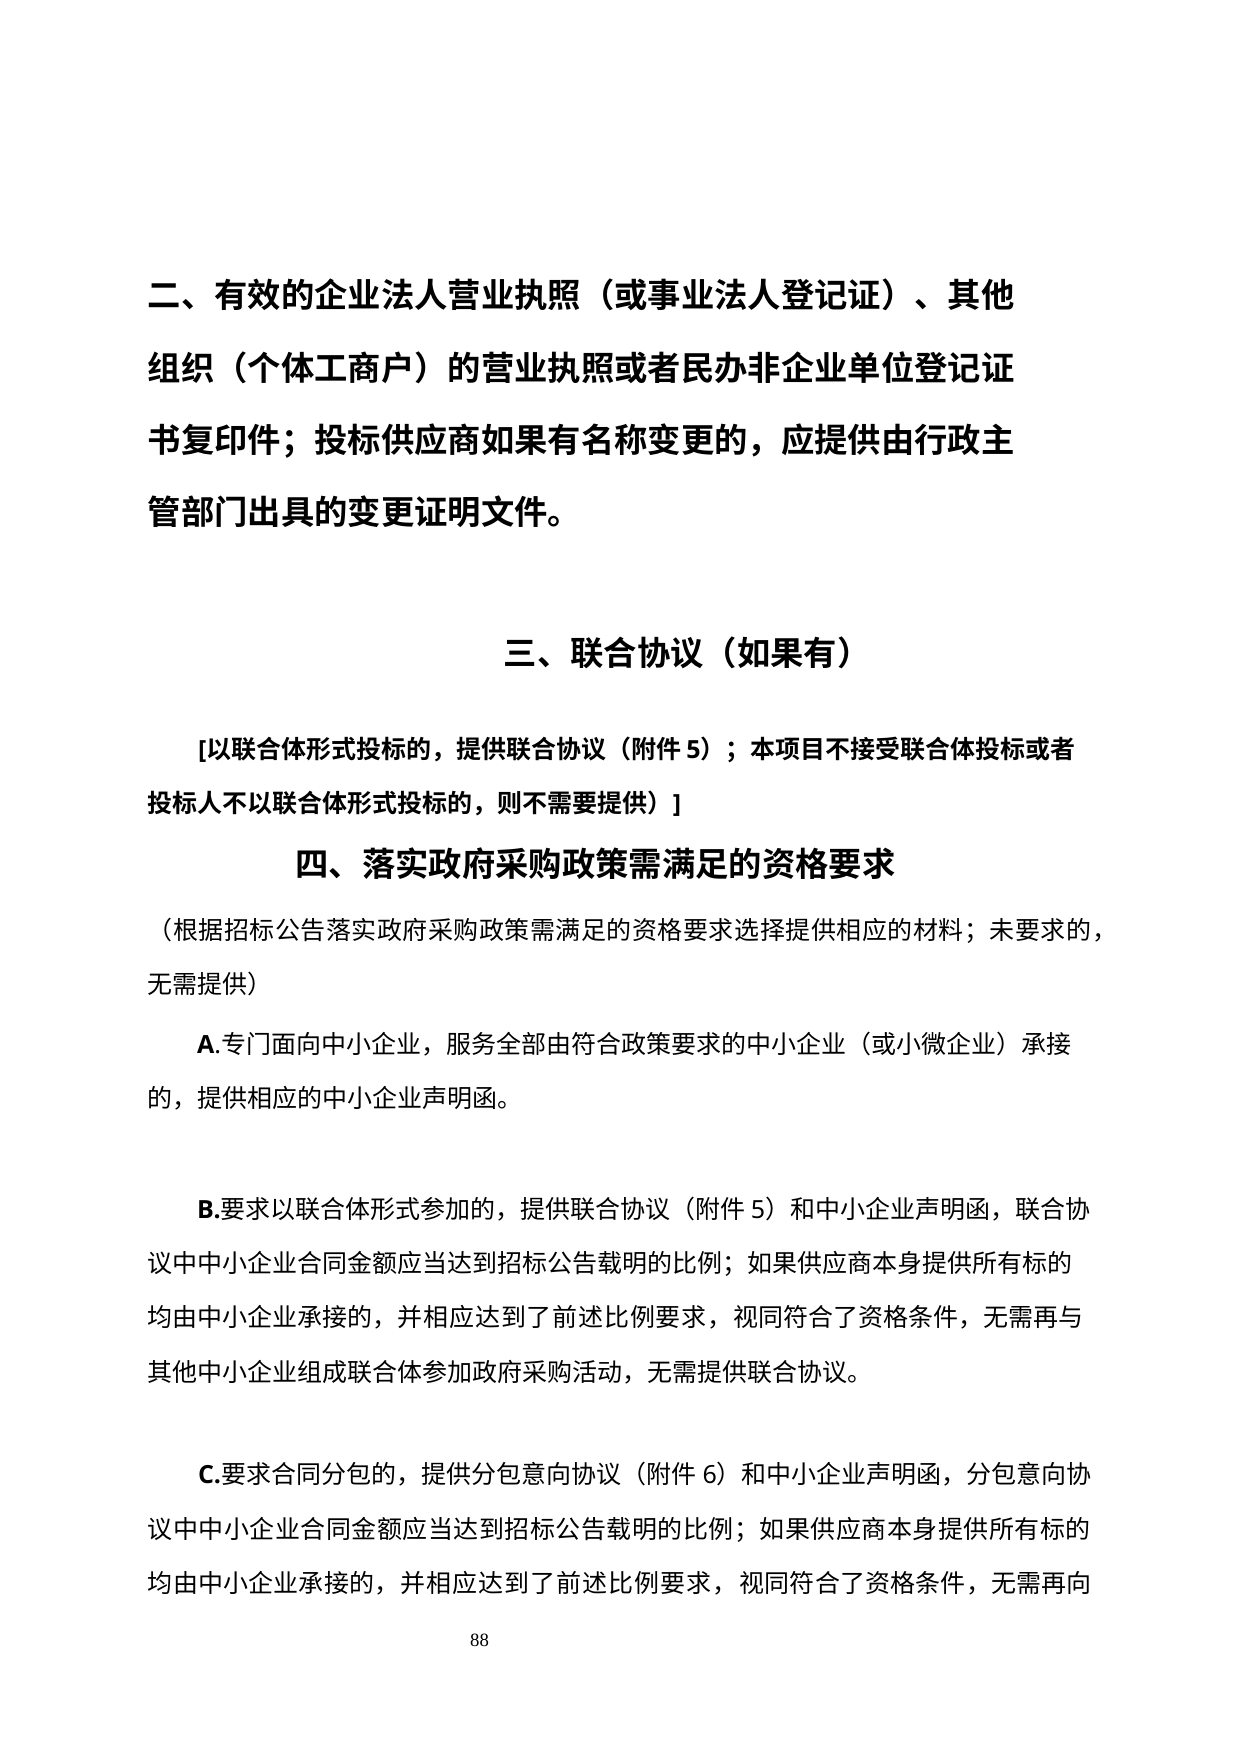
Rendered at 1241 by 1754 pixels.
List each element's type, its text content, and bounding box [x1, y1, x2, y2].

text [以联合体形式投标的，提供联合协议（附件5）；本项目不接受联合体投标或者投标人不以联合体形式投标的，则不需要提供）] [148, 729, 1092, 820]
text 四、落实政府采购政策需满足的资格要求 [148, 838, 1042, 886]
text （根据招标公告落实政府采购政策需满足的资格要求选择提供相应的材料；未要求的，无需提供） [148, 910, 1092, 1001]
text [148, 1455, 1092, 1600]
text B.要求以联合体形式参加的，提供联合协议（附件5）和中小企业声明函，联合协议中中小企业合同金额应当达到招标公告载明的比例；如果供应商本身提供所有标的均由中小企业承接的，并相应达到了前述比例要求，视同符合了资格条件，无需再与其他中小企业组成联合体参加政府采购活动，无需提供联合协议。 [148, 1189, 1092, 1388]
text 二、有效的企业法人营业执照（或事业法人登记证）、其他组织（个体工商户）的营业执照或者民办非企业单位登记证书复印件；投标供应商如果有名称变更的，应提供由行政主管部门出具的变更证明文件。 [148, 269, 1042, 534]
text A.专门面向中小企业，服务全部由符合政策要求的中小企业（或小微企业）承接的，提供相应的中小企业声明函。 [148, 1024, 1092, 1115]
list 联合协议（如果有） [148, 626, 1092, 675]
